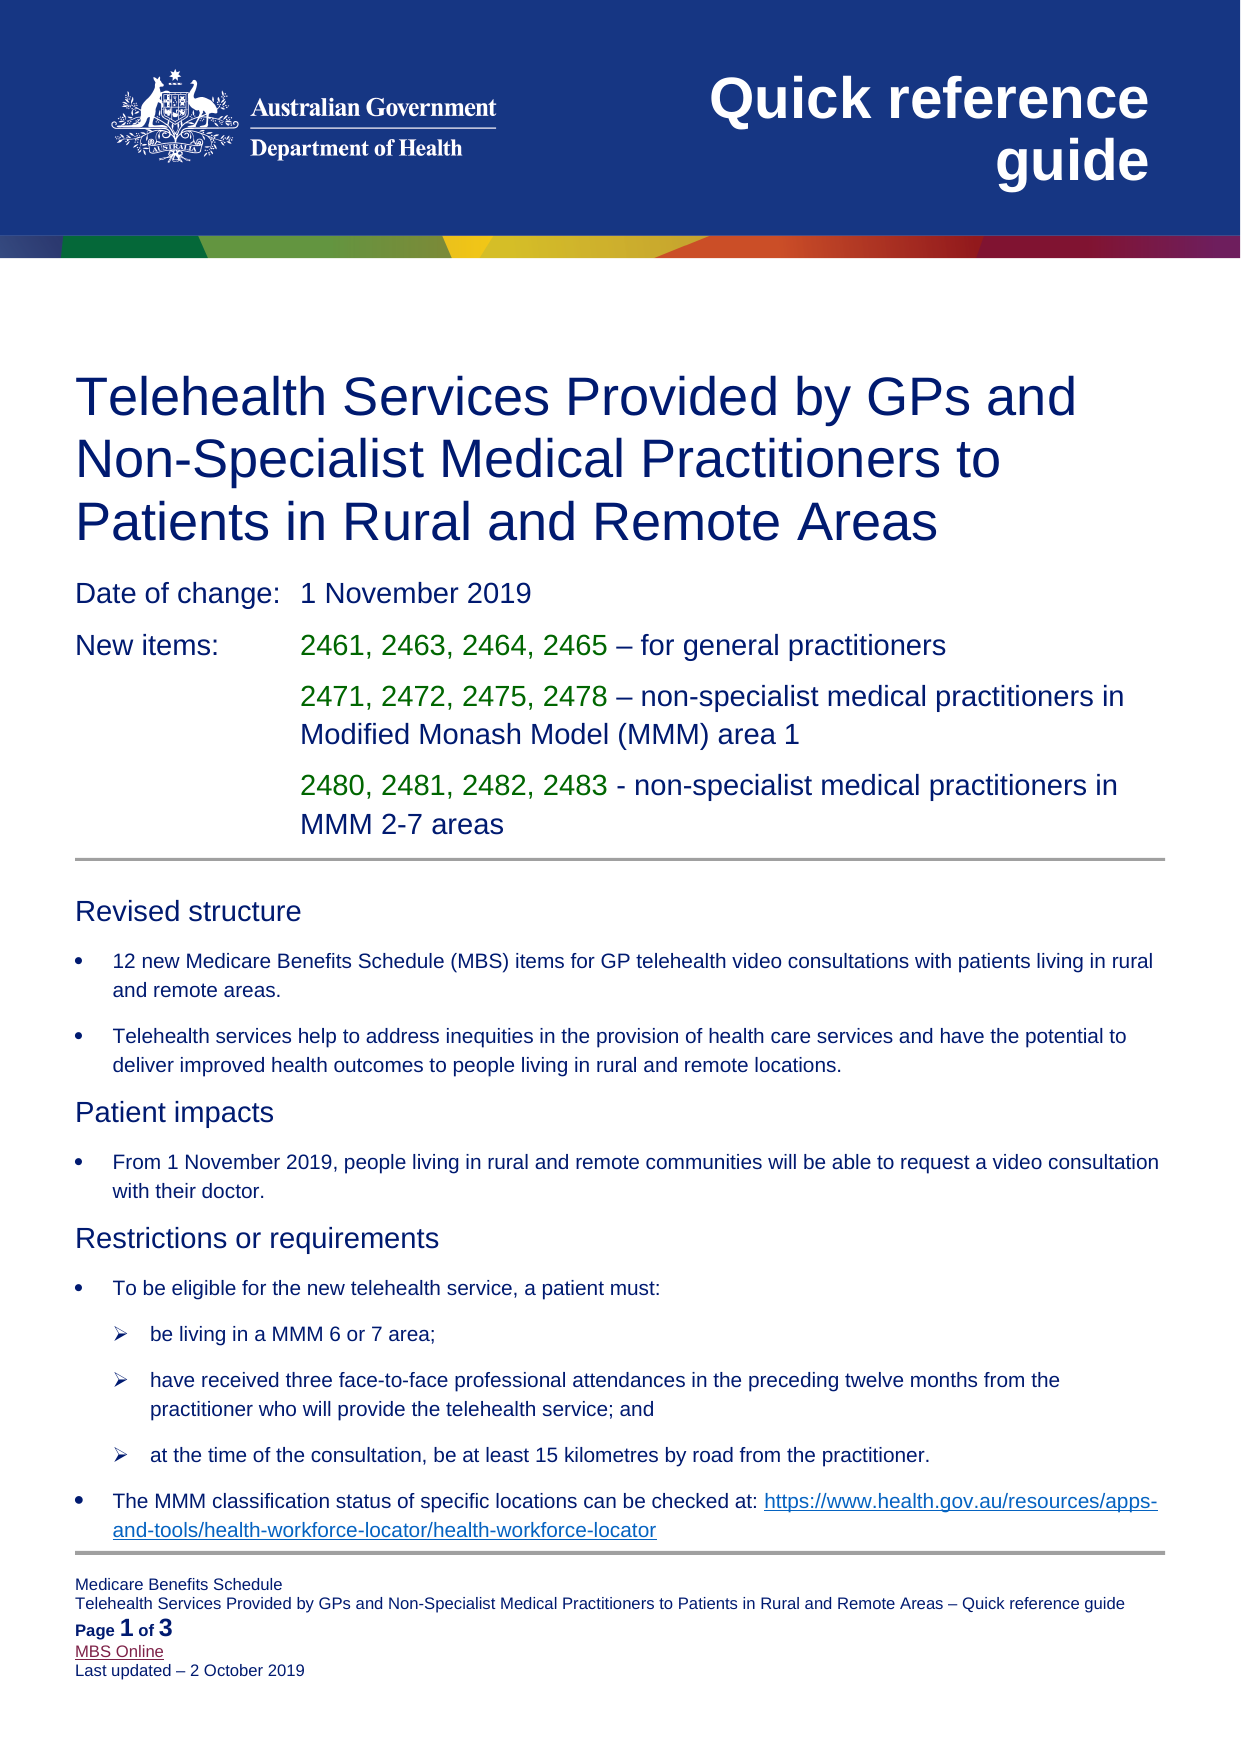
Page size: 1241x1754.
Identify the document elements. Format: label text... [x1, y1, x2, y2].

subtitle Date of change: 1 November 2019 [75, 577, 1165, 610]
text To be eligible for the new telehealth service, a patient must: [75, 1272, 1165, 1302]
subtitle Restrictions or requirements [75, 1221, 1165, 1255]
text 12 new Medicare Benefits Schedule (MBS) items for GP telehealth video consultations with patients living in rural and remote areas. [75, 945, 1165, 1004]
subtitle 2480, 2481, 2482, 2483 - non-specialist medical practitioners in MMM 2-7 areas [300, 768, 1165, 840]
subtitle New items: 2461, 2463, 2464, 2465 – for general practitioners [75, 628, 1165, 661]
subtitle Patient impacts [75, 1095, 1165, 1129]
picture [0, 0, 1241, 259]
list have received three face-to-face professional attendances in the preceding twelve months from the practitioner who will provide the telehealth service; and [112, 1364, 1165, 1422]
subtitle Revised structure [75, 894, 1165, 928]
list at the time of the consultation, be at least 15 kilometres by road from the practitioner. [112, 1439, 1165, 1468]
text Telehealth services help to address inequities in the provision of health care services and have the potential to deliver improved health outcomes to people living in rural and remote locations. [75, 1020, 1165, 1079]
text The MMM classification status of specific locations can be checked at: https://www.health.gov.au/resources/apps-and-tools/health-workforce-locator/health-workforce-locator [75, 1485, 1165, 1543]
subtitle 2471, 2472, 2475, 2478 – non-specialist medical practitioners in Modified Monash Model (MMM) area 1 [300, 679, 1165, 751]
subtitle Telehealth Services Provided by GPs and Non-Specialist Medical Practitioners to Patients in Rural and Remote Areas [75, 365, 1165, 552]
text From 1 November 2019, people living in rural and remote communities will be able to request a video consultation with their doctor. [75, 1146, 1165, 1205]
list be living in a MMM 6 or 7 area; [112, 1318, 1165, 1347]
